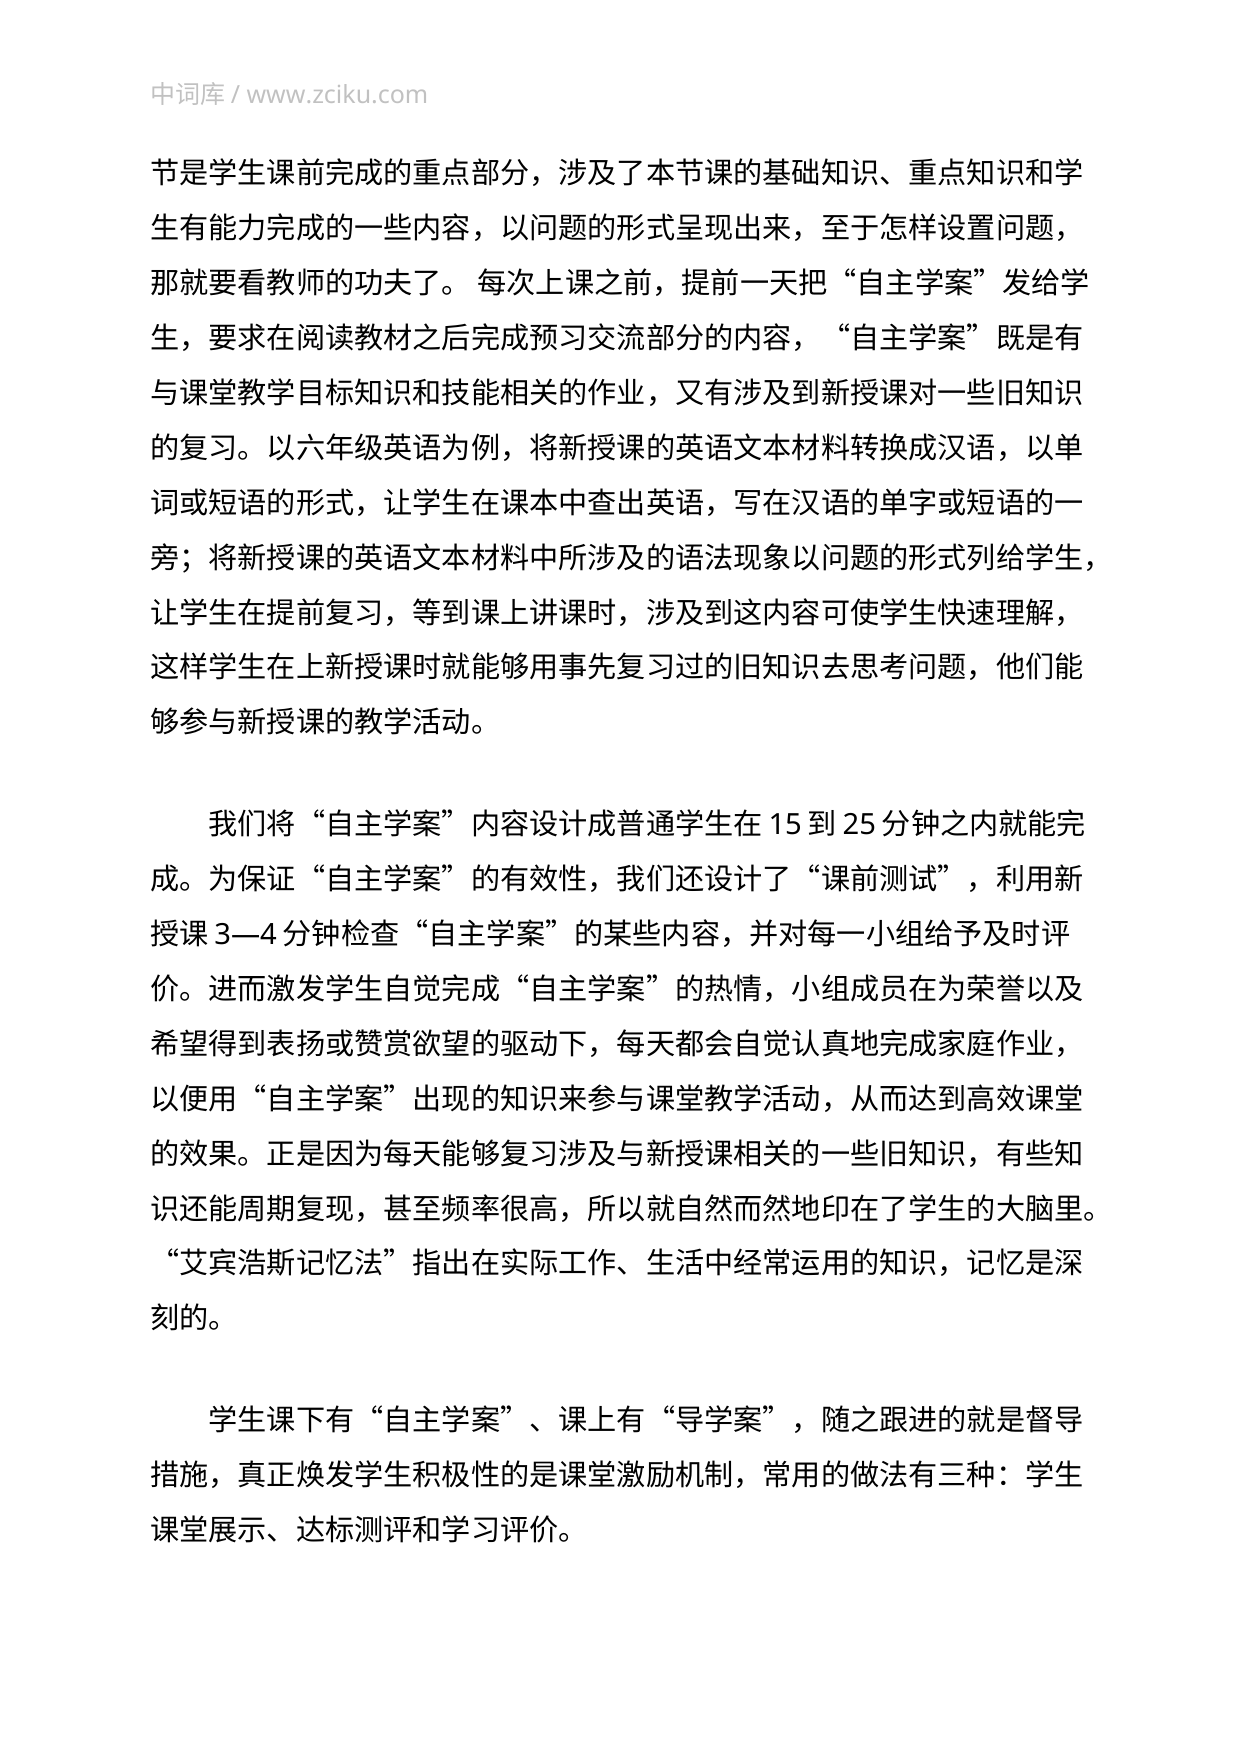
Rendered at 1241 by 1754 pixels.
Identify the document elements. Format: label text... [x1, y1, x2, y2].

text 学生课下有“自主学案”、课上有“导学案”，随之跟进的就是督导措施，真正焕发学生积极性的是课堂激励机制，常用的做法有三种：学生课堂展示、达标测评和学习评价。 [150, 1397, 1090, 1549]
text 我们将“自主学案”内容设计成普通学生在15到25分钟之内就能完成。为保证“自主学案”的有效性，我们还设计了“课前测试”，利用新授课3—4分钟检查“自主学案”的某些内容，并对每一小组给予及时评价。进而激发学生自觉完成“自主学案”的热情，小组成员在为荣誉以及希望得到表扬或赞赏欲望的驱动下，每天都会自觉认真地完成家庭作业，以便用“自主学案”出现的知识来参与课堂教学活动，从而达到高效课堂的效果。正是因为每天能够复习涉及与新授课相关的一些旧知识，有些知识还能周期复现，甚至频率很高，所以就自然而然地印在了学生的大脑里。“艾宾浩斯记忆法”指出在实际工作、生活中经常运用的知识，记忆是深刻的。 [150, 801, 1090, 1337]
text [150, 150, 1090, 741]
